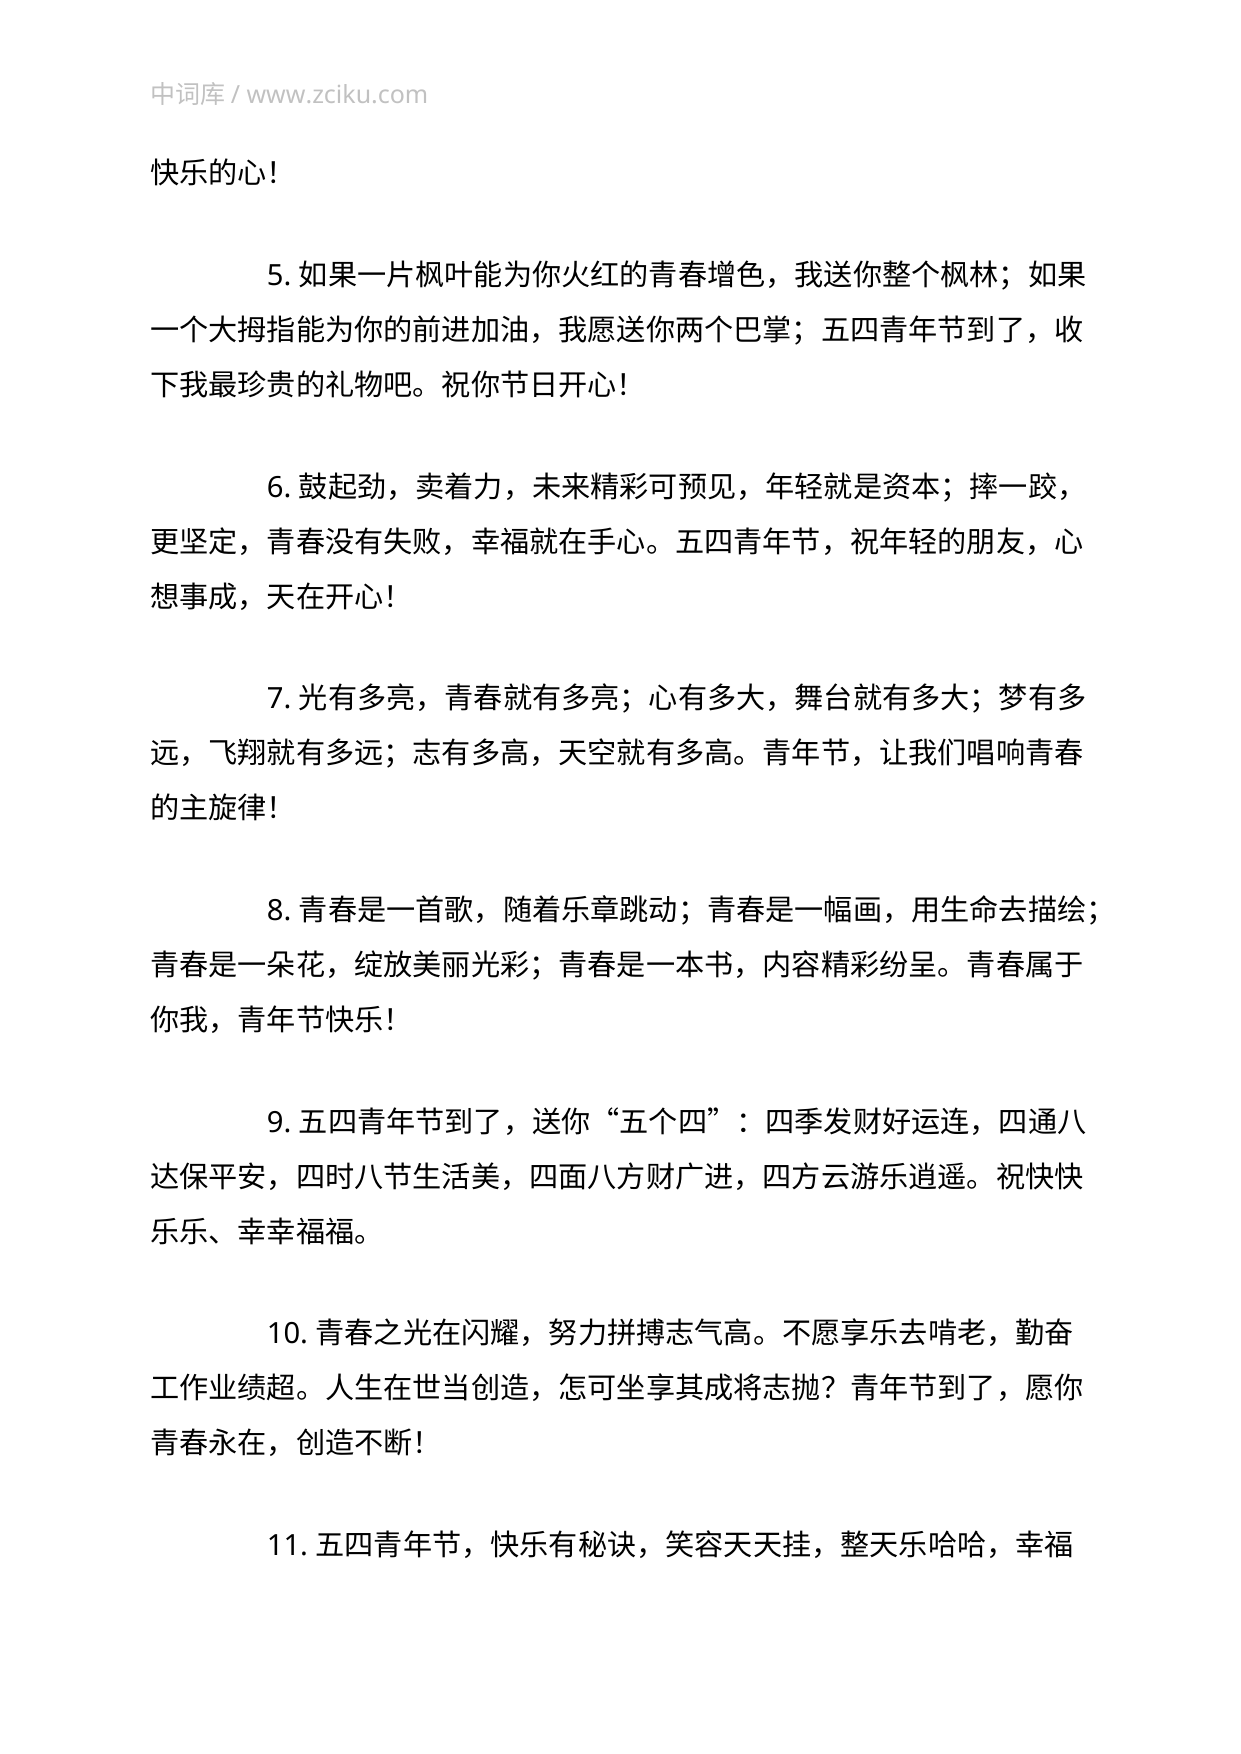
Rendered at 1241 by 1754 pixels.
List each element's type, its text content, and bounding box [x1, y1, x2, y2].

text 8. 青春是一首歌，随着乐章跳动；青春是一幅画，用生命去描绘；青春是一朵花，绽放美丽光彩；青春是一本书，内容精彩纷呈。青春属于你我，青年节快乐！ [150, 887, 1090, 1039]
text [150, 150, 1090, 192]
text 7. 光有多亮，青春就有多亮；心有多大，舞台就有多大；梦有多远，飞翔就有多远；志有多高，天空就有多高。青年节，让我们唱响青春的主旋律！ [150, 675, 1090, 827]
text 6. 鼓起劲，卖着力，未来精彩可预见，年轻就是资本；摔一跤，更坚定，青春没有失败，幸福就在手心。五四青年节，祝年轻的朋友，心想事成，天在开心！ [150, 463, 1090, 616]
text 5. 如果一片枫叶能为你火红的青春增色，我送你整个枫林；如果一个大拇指能为你的前进加油，我愿送你两个巴掌；五四青年节到了，收下我最珍贵的礼物吧。祝你节日开心！ [150, 252, 1090, 404]
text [150, 1522, 1090, 1564]
text 9. 五四青年节到了，送你“五个四”：四季发财好运连，四通八达保平安，四时八节生活美，四面八方财广进，四方云游乐逍遥。祝快快乐乐、幸幸福福。 [150, 1098, 1090, 1251]
text 10. 青春之光在闪耀，努力拼搏志气高。不愿享乐去啃老，勤奋工作业绩超。人生在世当创造，怎可坐享其成将志抛？青年节到了，愿你青春永在，创造不断！ [150, 1310, 1090, 1462]
